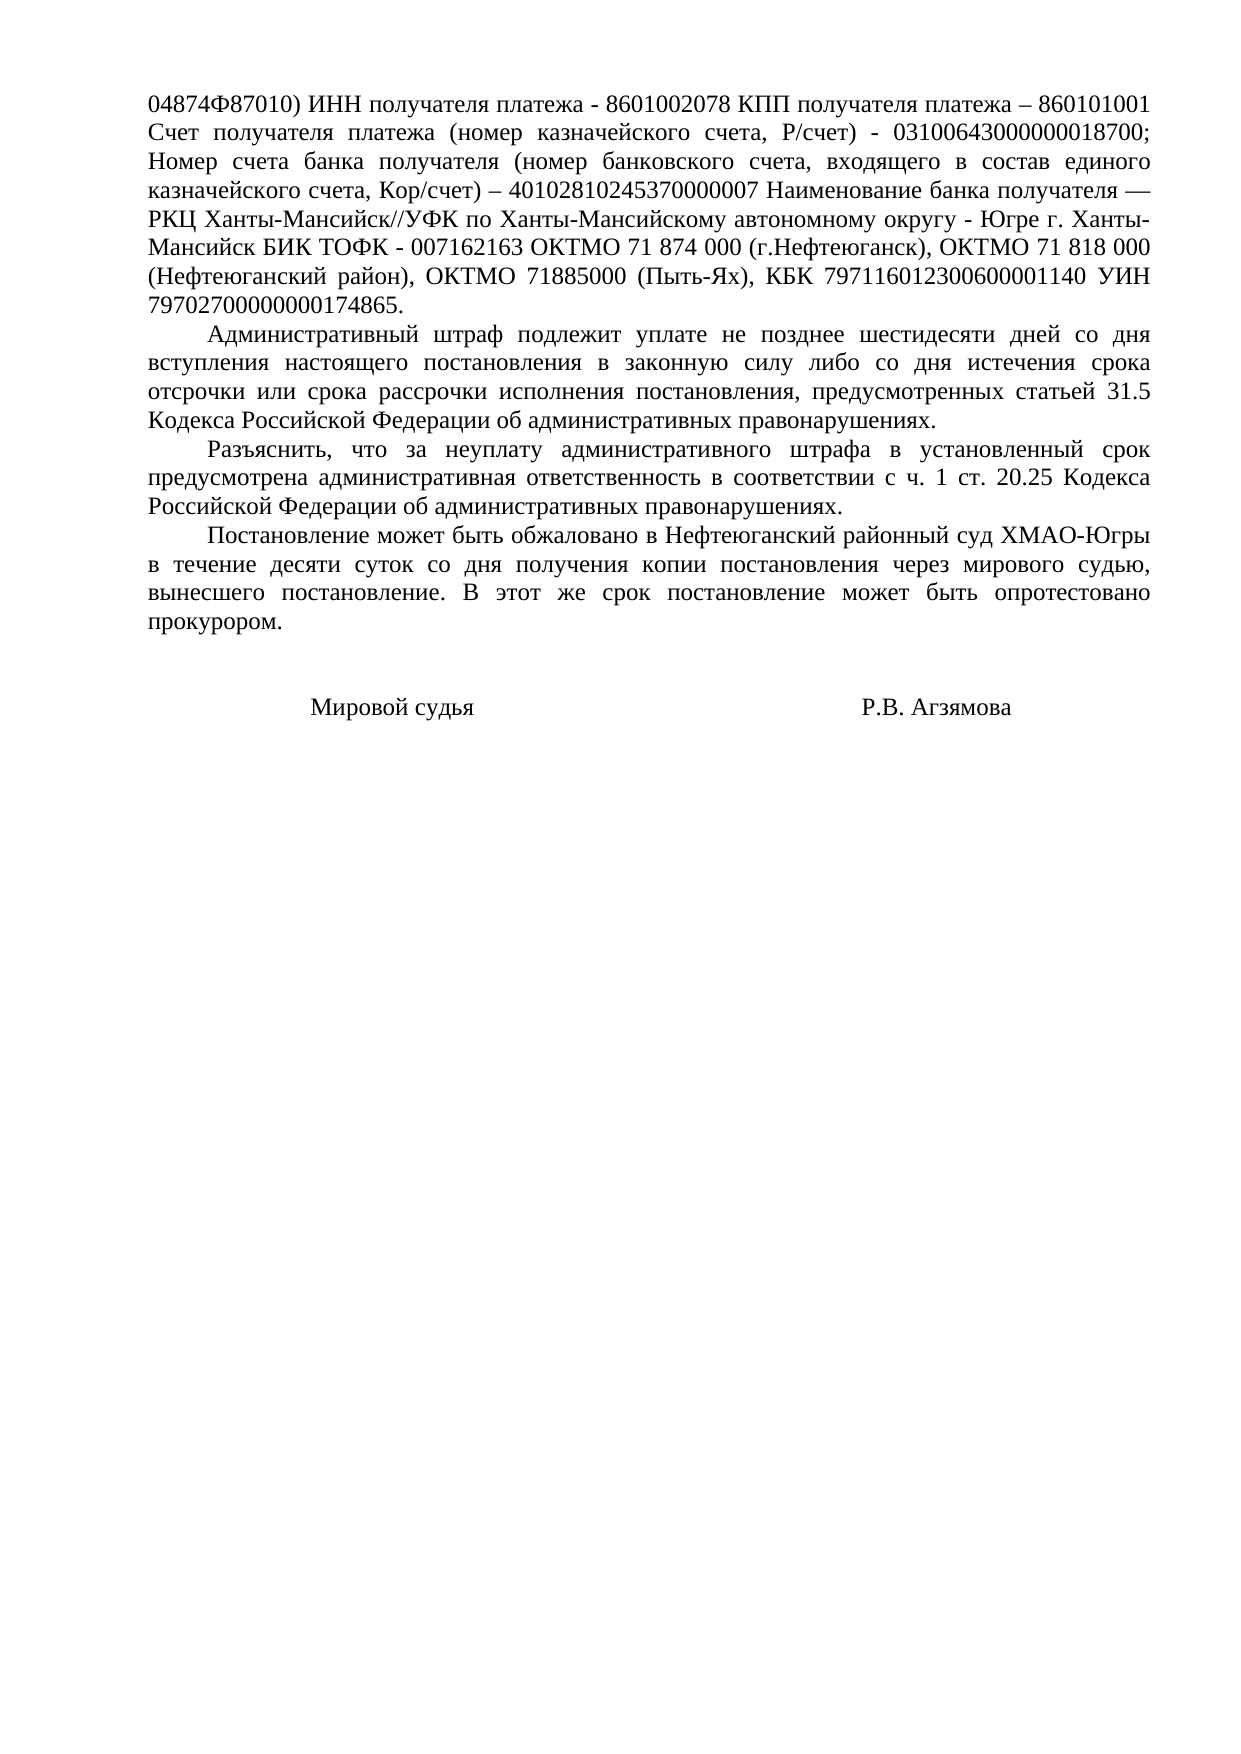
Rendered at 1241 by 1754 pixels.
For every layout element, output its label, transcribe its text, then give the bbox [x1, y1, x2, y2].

text Разъяснить, что за неуплату административного штрафа в установленный срок предусмотрена административная ответственность в соответствии с ч. 1 ст. 20.25 Кодекса Российской Федерации об административных правонарушениях. [148, 434, 1152, 520]
text Постановление может быть обжаловано в Нефтеюганский районный суд ХМАО-Югры в течение десяти суток со дня получения копии постановления через мирового судью, вынесшего постановление. В этот же срок постановление может быть опротестовано прокурором. [148, 520, 1152, 635]
text Мировой судья Р.В. Агзямова [310, 692, 1152, 721]
text Административный штраф подлежит уплате не позднее шестидесяти дней со дня вступления настоящего постановления в законную силу либо со дня истечения срока отсрочки или срока рассрочки исполнения постановления, предусмотренных статьей 31.5 Кодекса Российской Федерации об административных правонарушениях. [148, 319, 1152, 434]
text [148, 89, 1152, 319]
